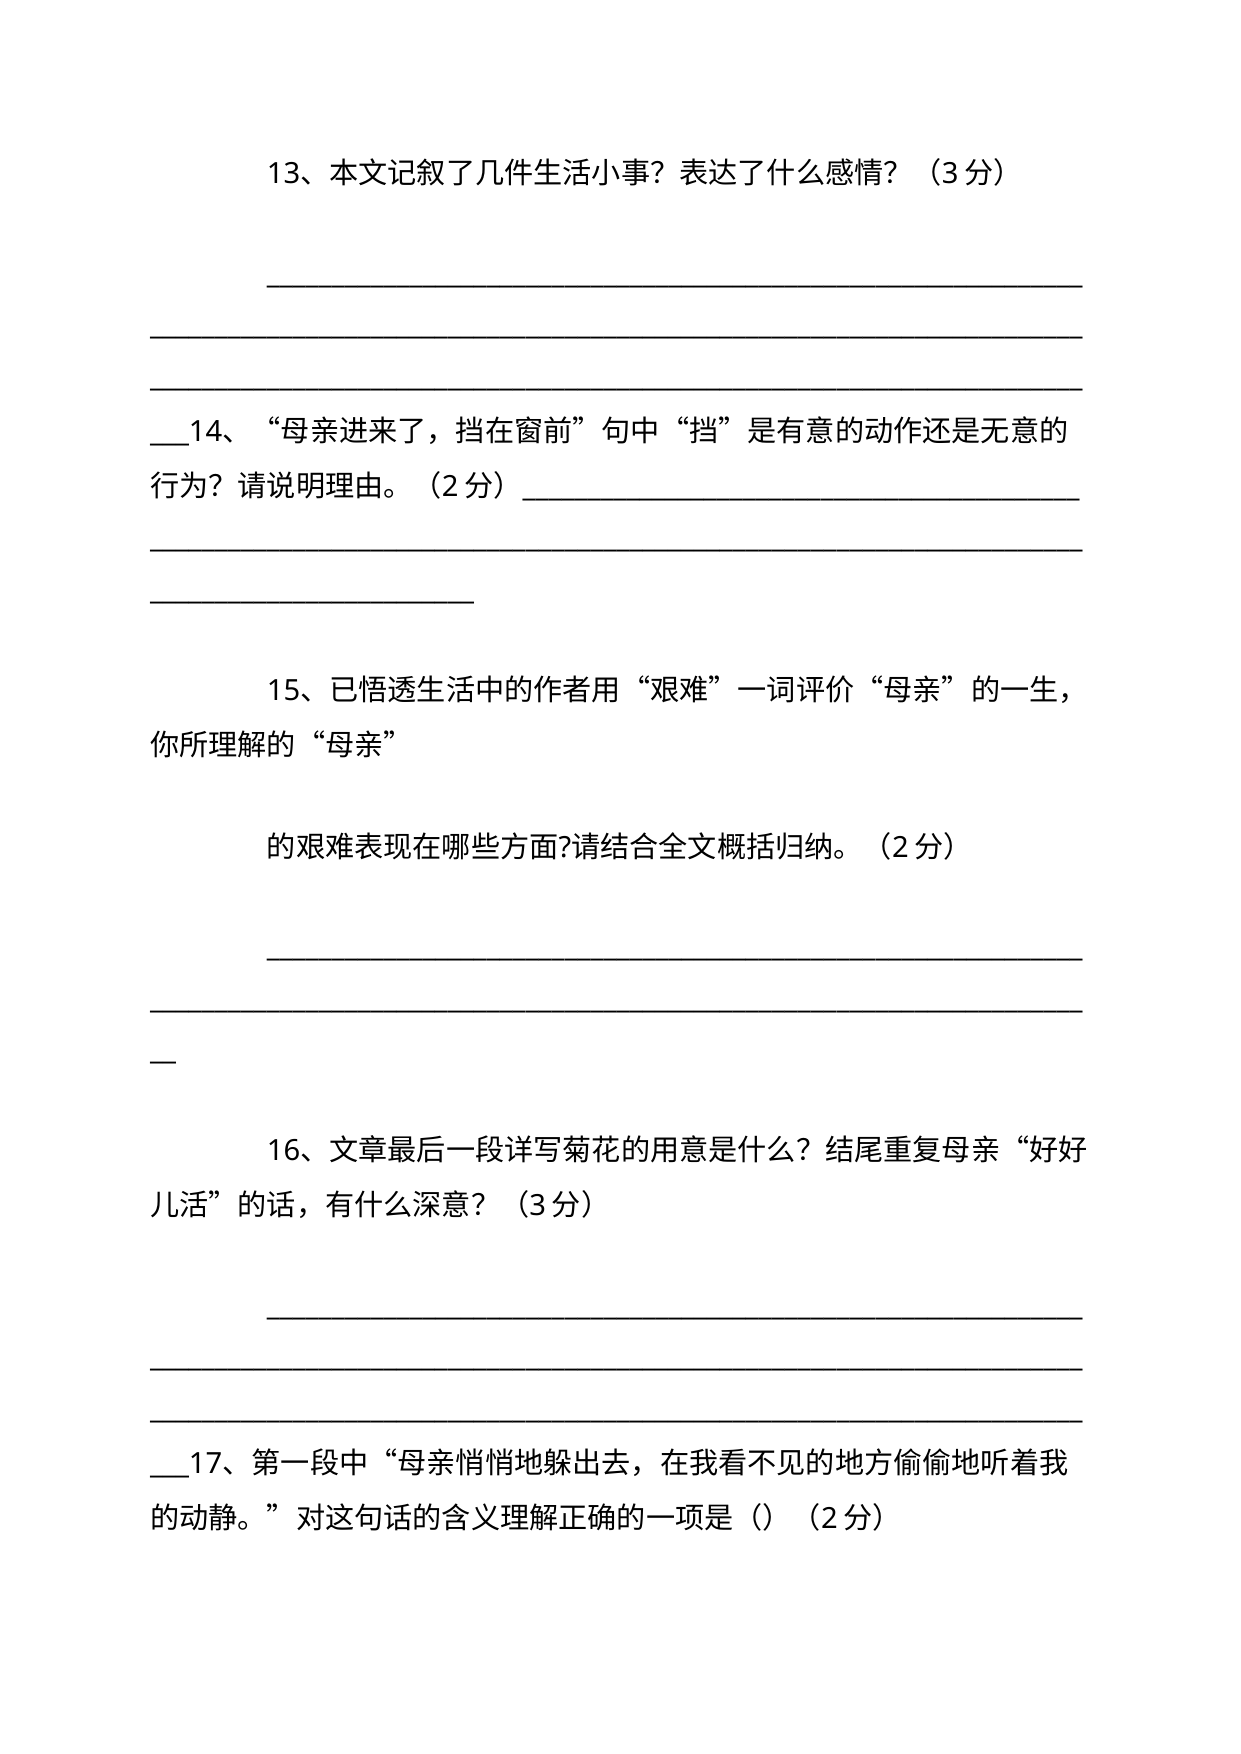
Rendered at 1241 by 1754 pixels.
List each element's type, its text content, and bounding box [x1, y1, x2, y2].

text _________________________________________________________________________________________________________________________________________ [150, 925, 1090, 1068]
text __________________________________________________________________________________________________________________________________________________________________________________________________________________17、第一段中“母亲悄悄地躲出去，在我看不见的地方偷偷地听着我的动静。”对这句话的含义理解正确的一项是（）（2分） [150, 1284, 1090, 1537]
text 的艰难表现在哪些方面?请结合全文概括归纳。（2分） [150, 823, 1090, 866]
text 13、本文记叙了几件生活小事？表达了什么感情？（3分） [150, 150, 1090, 192]
text 15、已悟透生活中的作者用“艰难”一词评价“母亲”的一生，你所理解的“母亲” [150, 667, 1090, 764]
text __________________________________________________________________________________________________________________________________________________________________________________________________________________14、“母亲进来了，挡在窗前”句中“挡”是有意的动作还是无意的行为？请说明理由。（2分）____________________________________________________________________________________________________________________________________________ [150, 252, 1090, 608]
text 16、文章最后一段详写菊花的用意是什么？结尾重复母亲“好好儿活”的话，有什么深意？（3分） [150, 1127, 1090, 1224]
